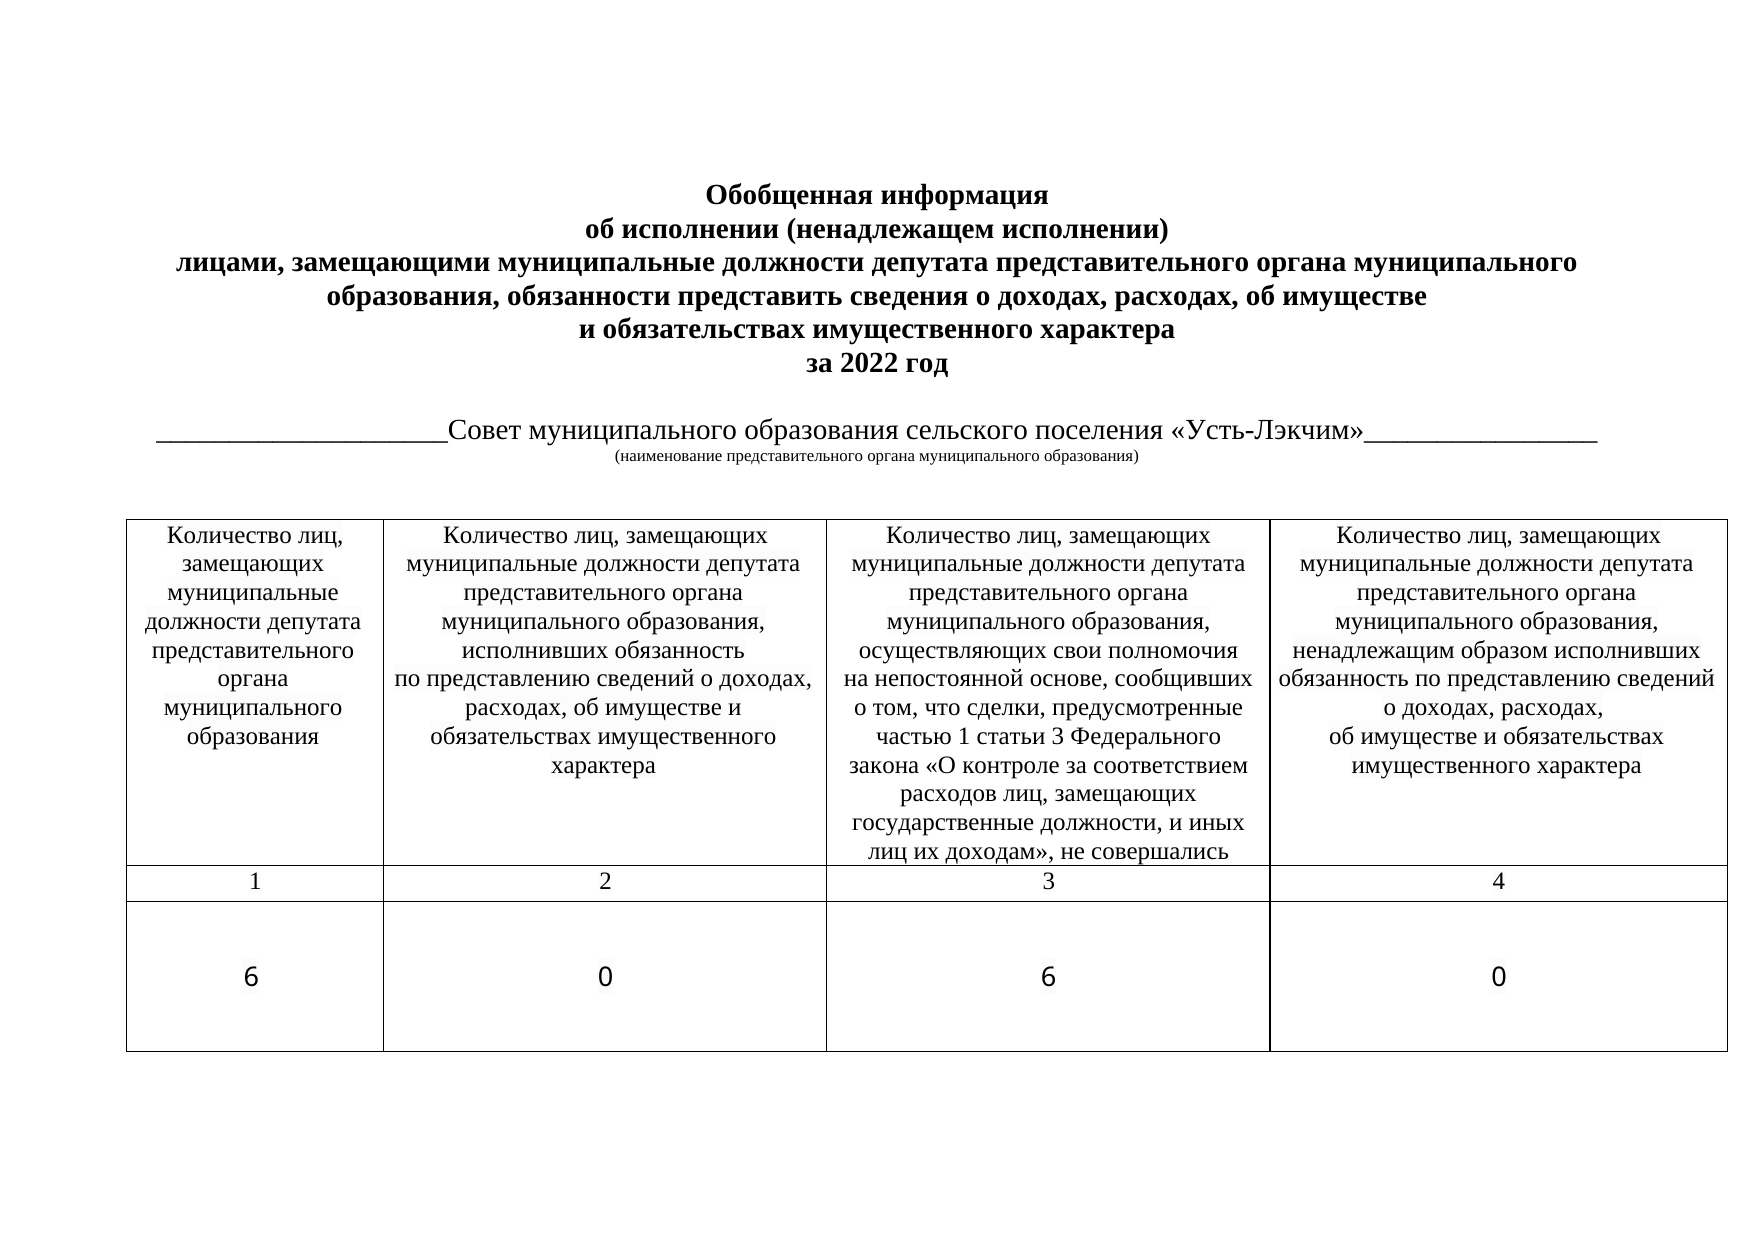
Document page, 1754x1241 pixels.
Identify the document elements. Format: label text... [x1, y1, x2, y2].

table_header Количество лиц, замещающих муниципальные должности депутата представительного органа муниципального образования [127, 520, 383, 865]
text ____________________Совет муниципального образования сельского поселения «Усть-Лэкчим»________________ [118, 412, 1636, 446]
table_cell 0 [1271, 902, 1727, 1051]
text Обобщенная информация [118, 177, 1636, 211]
text (наименование представительного органа муниципального образования) [118, 446, 1636, 479]
table_cell 4 [1271, 866, 1727, 901]
table_header Количество лиц, замещающих муниципальные должности депутата представительного органа муниципального образования, ненадлежащим образом исполнивших обязанность по представлению сведений о доходах, расходах, об имуществе и обязательствах имущественного характера [1271, 520, 1727, 865]
table_cell 2 [384, 866, 826, 901]
table_cell 6 [127, 902, 383, 1051]
table_header Количество лиц, замещающих муниципальные должности депутата представительного органа муниципального образования, исполнивших обязанность по представлению сведений о доходах, расходах, об имуществе и обязательствах имущественного характера [384, 520, 826, 865]
table_cell 3 [827, 866, 1269, 901]
text за 2022 год [118, 345, 1636, 378]
text об исполнении (ненадлежащем исполнении) лицами, замещающими муниципальные должности депутата представительного органа муниципального образования, обязанности представить сведения о доходах, расходах, об имуществе и обязательствах имущественного характера [118, 211, 1636, 345]
table_cell 6 [827, 902, 1269, 1051]
table_cell 1 [127, 866, 383, 901]
table_header Количество лиц, замещающих муниципальные должности депутата представительного органа муниципального образования, осуществляющих свои полномочия на непостоянной основе, сообщивших о том, что сделки, предусмотренные частью 1 статьи 3 Федерального закона «О контроле за соответствием расходов лиц, замещающих государственные должности, и иных лиц их доходам», не совершались [827, 520, 1269, 865]
table_cell 0 [384, 902, 826, 1051]
